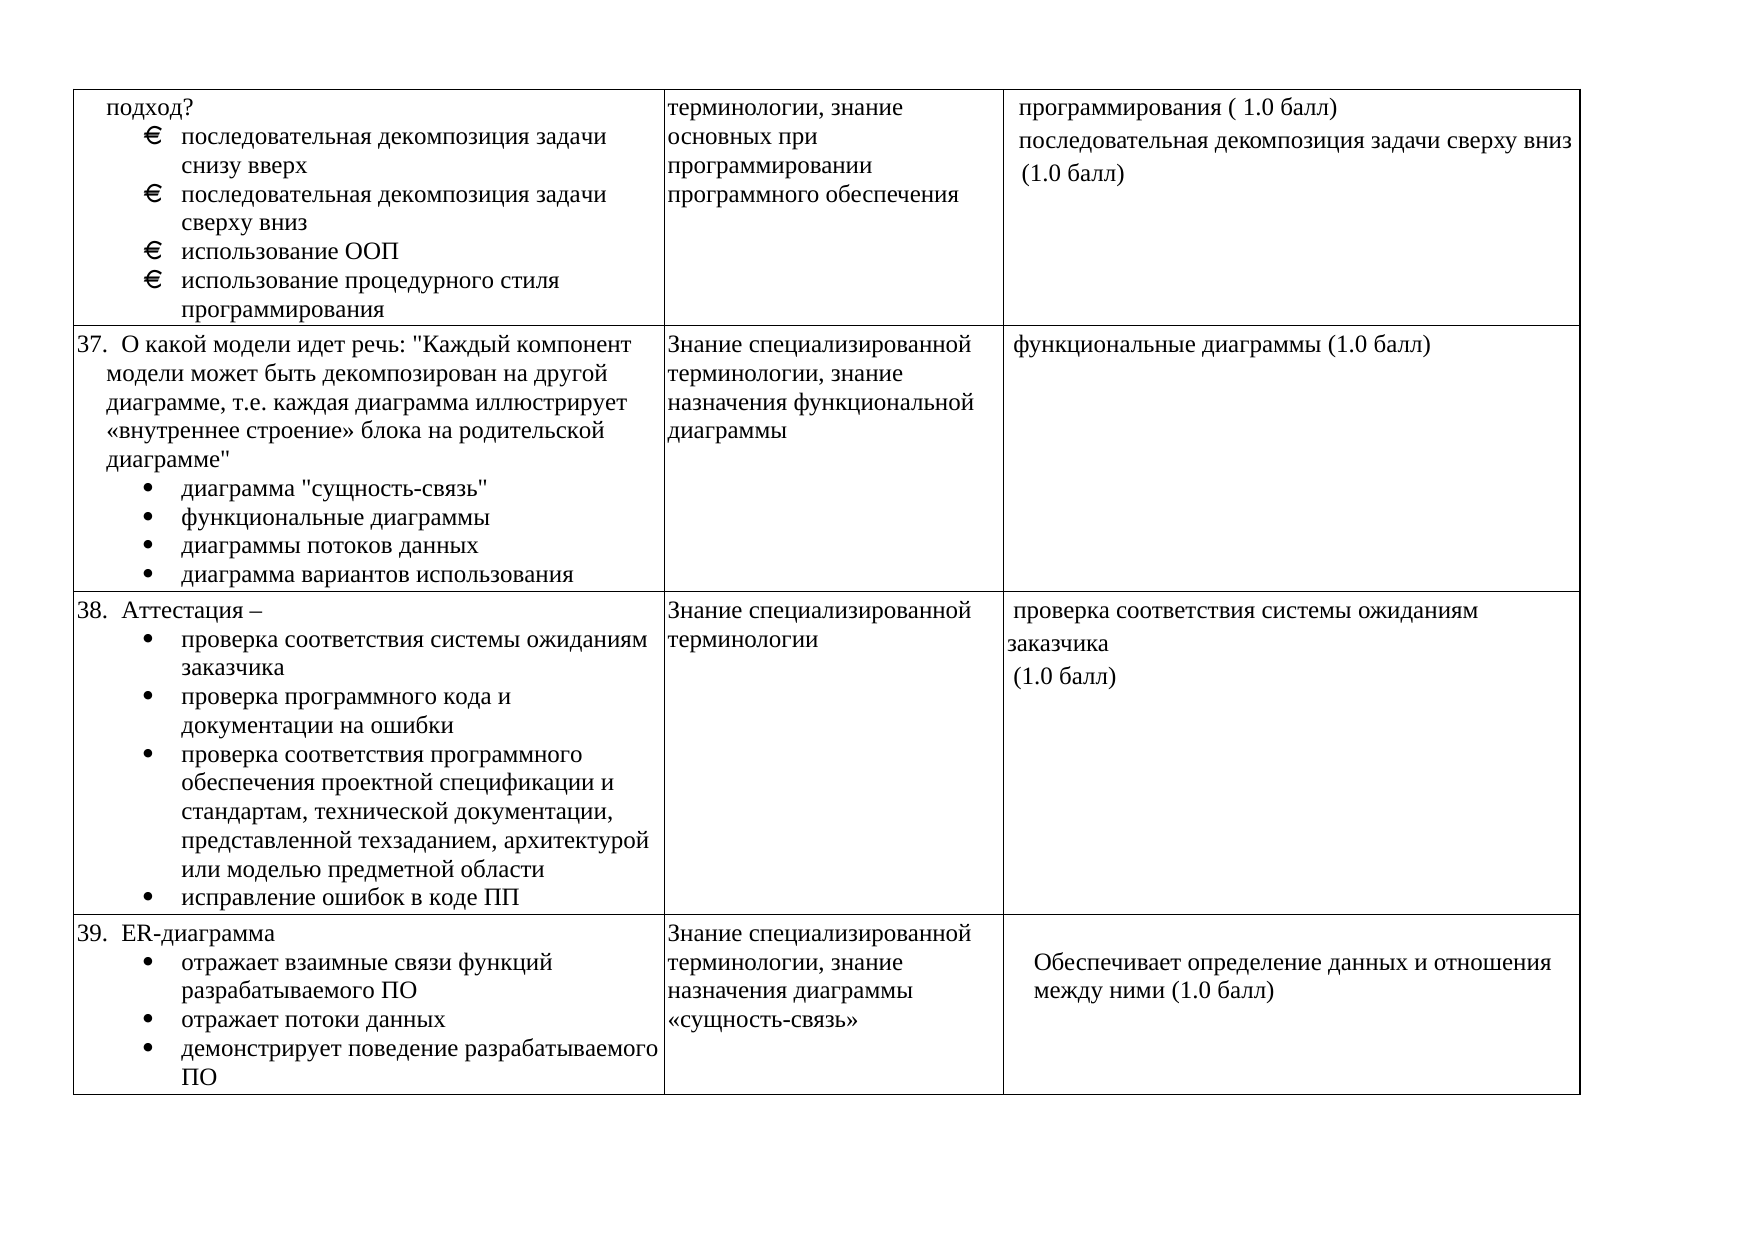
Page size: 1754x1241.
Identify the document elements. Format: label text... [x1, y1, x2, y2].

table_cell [1004, 90, 1579, 325]
table_cell О какой модели идет речь: "Каждый компонент модели может быть декомпозирован на другой диаграмме, т.е. каждая диаграмма иллюстрирует «внутреннее строение» блока на родительской диаграмме" диаграмма "сущность-связь" функциональные диаграммы диаграммы потоков данных диаграмма вариантов использования [74, 326, 664, 591]
table_cell Знание специализированной терминологии [665, 592, 1003, 914]
table_cell Аттестация – проверка соответствия системы ожиданиям заказчика проверка программного кода и документации на ошибки проверка соответствия программного обеспечения проектной спецификации и стандартам, технической документации, представленной техзаданием, архитектурой или моделью предметной области исправление ошибок в коде ПП [74, 592, 664, 914]
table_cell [1004, 915, 1579, 1093]
table_cell Знание специализированной терминологии, знание назначения функциональной диаграммы [665, 326, 1003, 591]
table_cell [74, 915, 664, 1093]
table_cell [74, 90, 664, 325]
table_cell функциональные диаграммы (1.0 балл) [1004, 326, 1579, 591]
table_cell проверка соответствия системы ожиданиям заказчика (1.0 балл) [1004, 592, 1579, 914]
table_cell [665, 90, 1003, 325]
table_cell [665, 915, 1003, 1093]
